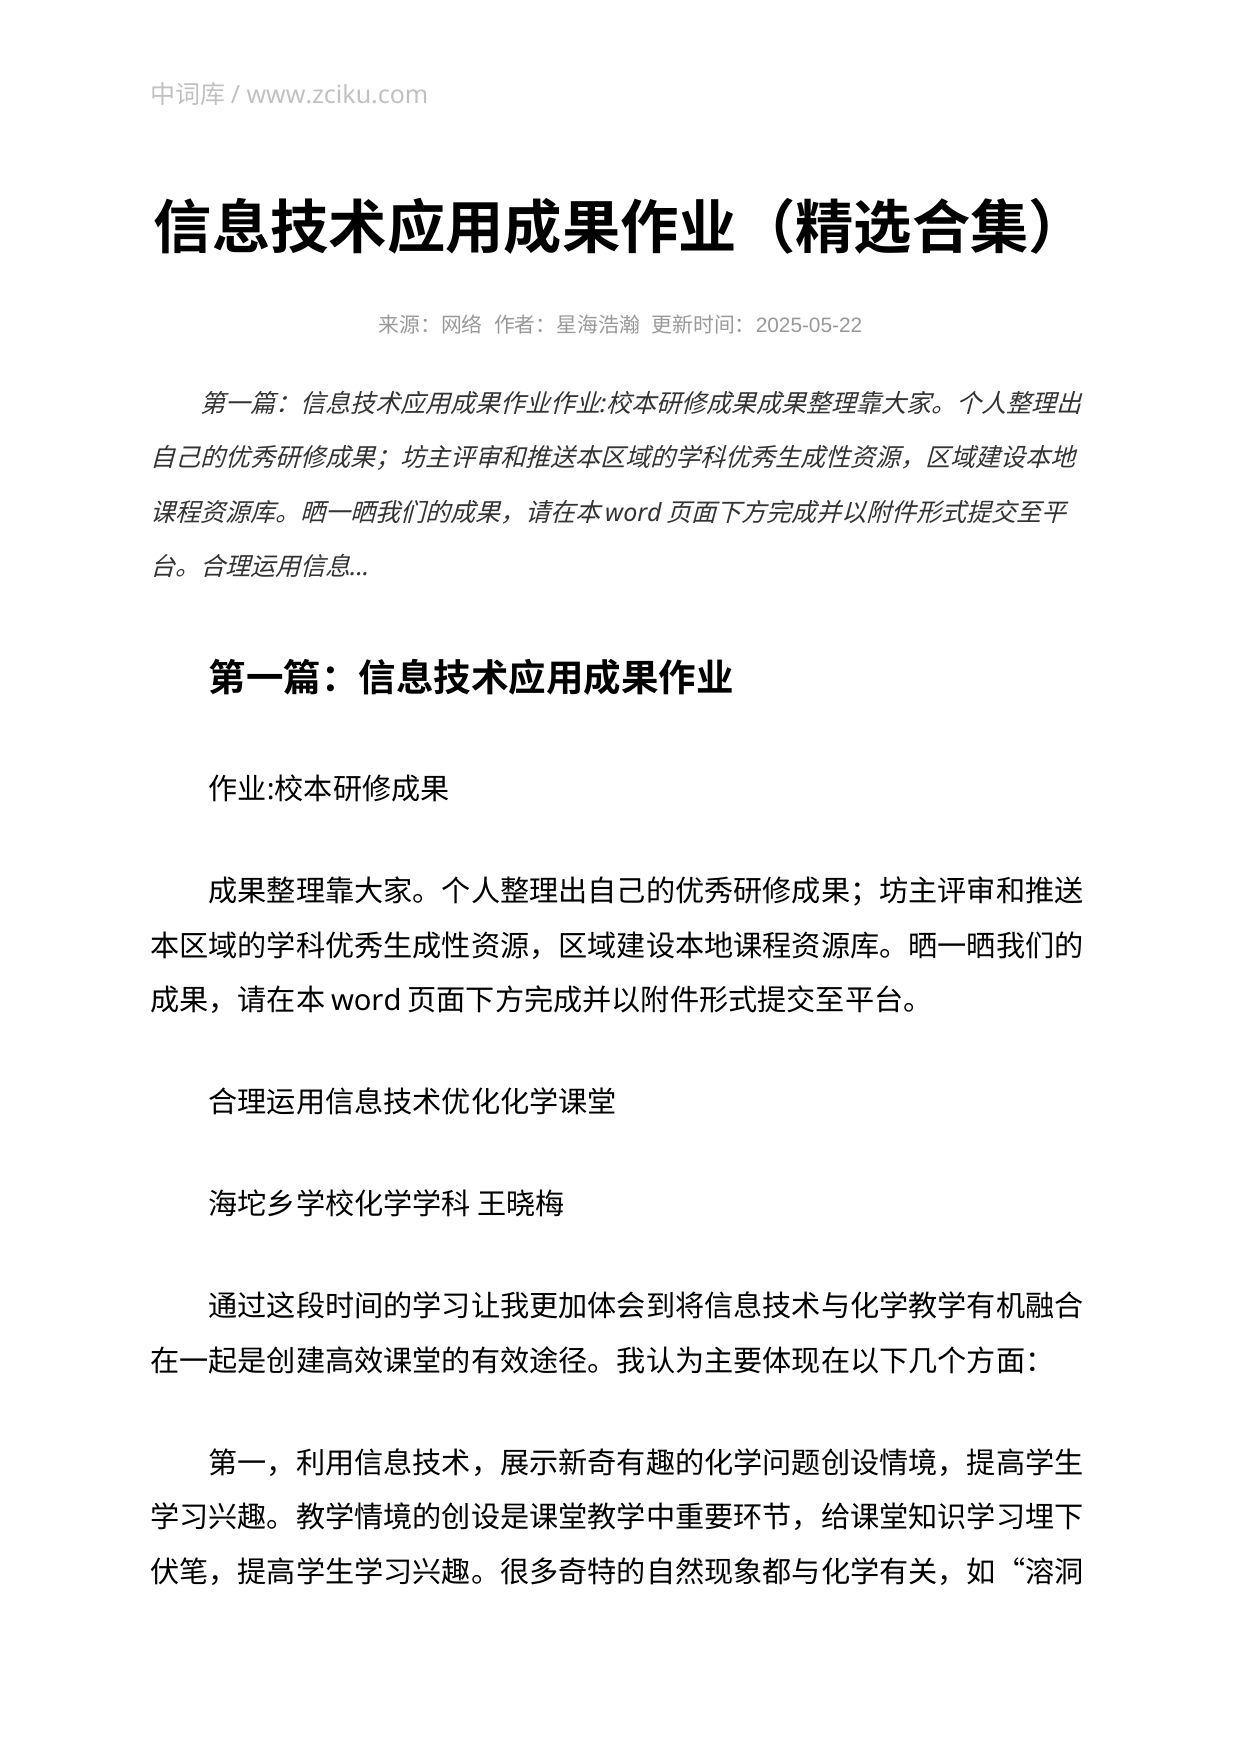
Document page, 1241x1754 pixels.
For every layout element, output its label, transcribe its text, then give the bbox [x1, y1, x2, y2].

text 第一篇：信息技术应用成果作业作业:校本研修成果成果整理靠大家。个人整理出自己的优秀研修成果；坊主评审和推送本区域的学科优秀生成性资源，区域建设本地课程资源库。晒一晒我们的成果，请在本word页面下方完成并以附件形式提交至平台。合理运用信息... [150, 383, 1090, 583]
text 海坨乡学校化学学科 王晓梅 [150, 1181, 1090, 1223]
text 来源：网络 作者：星海浩瀚 更新时间：2025-05-22 [150, 313, 1090, 337]
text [150, 1439, 1090, 1591]
subtitle 信息技术应用成果作业（精选合集） [150, 181, 1090, 266]
text 作业:校本研修成果 [150, 765, 1090, 808]
text 通过这段时间的学习让我更加体会到将信息技术与化学教学有机融合在一起是创建高效课堂的有效途径。我认为主要体现在以下几个方面： [150, 1282, 1090, 1380]
text 合理运用信息技术优化化学课堂 [150, 1079, 1090, 1121]
text 成果整理靠大家。个人整理出自己的优秀研修成果；坊主评审和推送本区域的学科优秀生成性资源，区域建设本地课程资源库。晒一晒我们的成果，请在本word页面下方完成并以附件形式提交至平台。 [150, 867, 1090, 1019]
text 第一篇：信息技术应用成果作业 [150, 648, 1090, 702]
